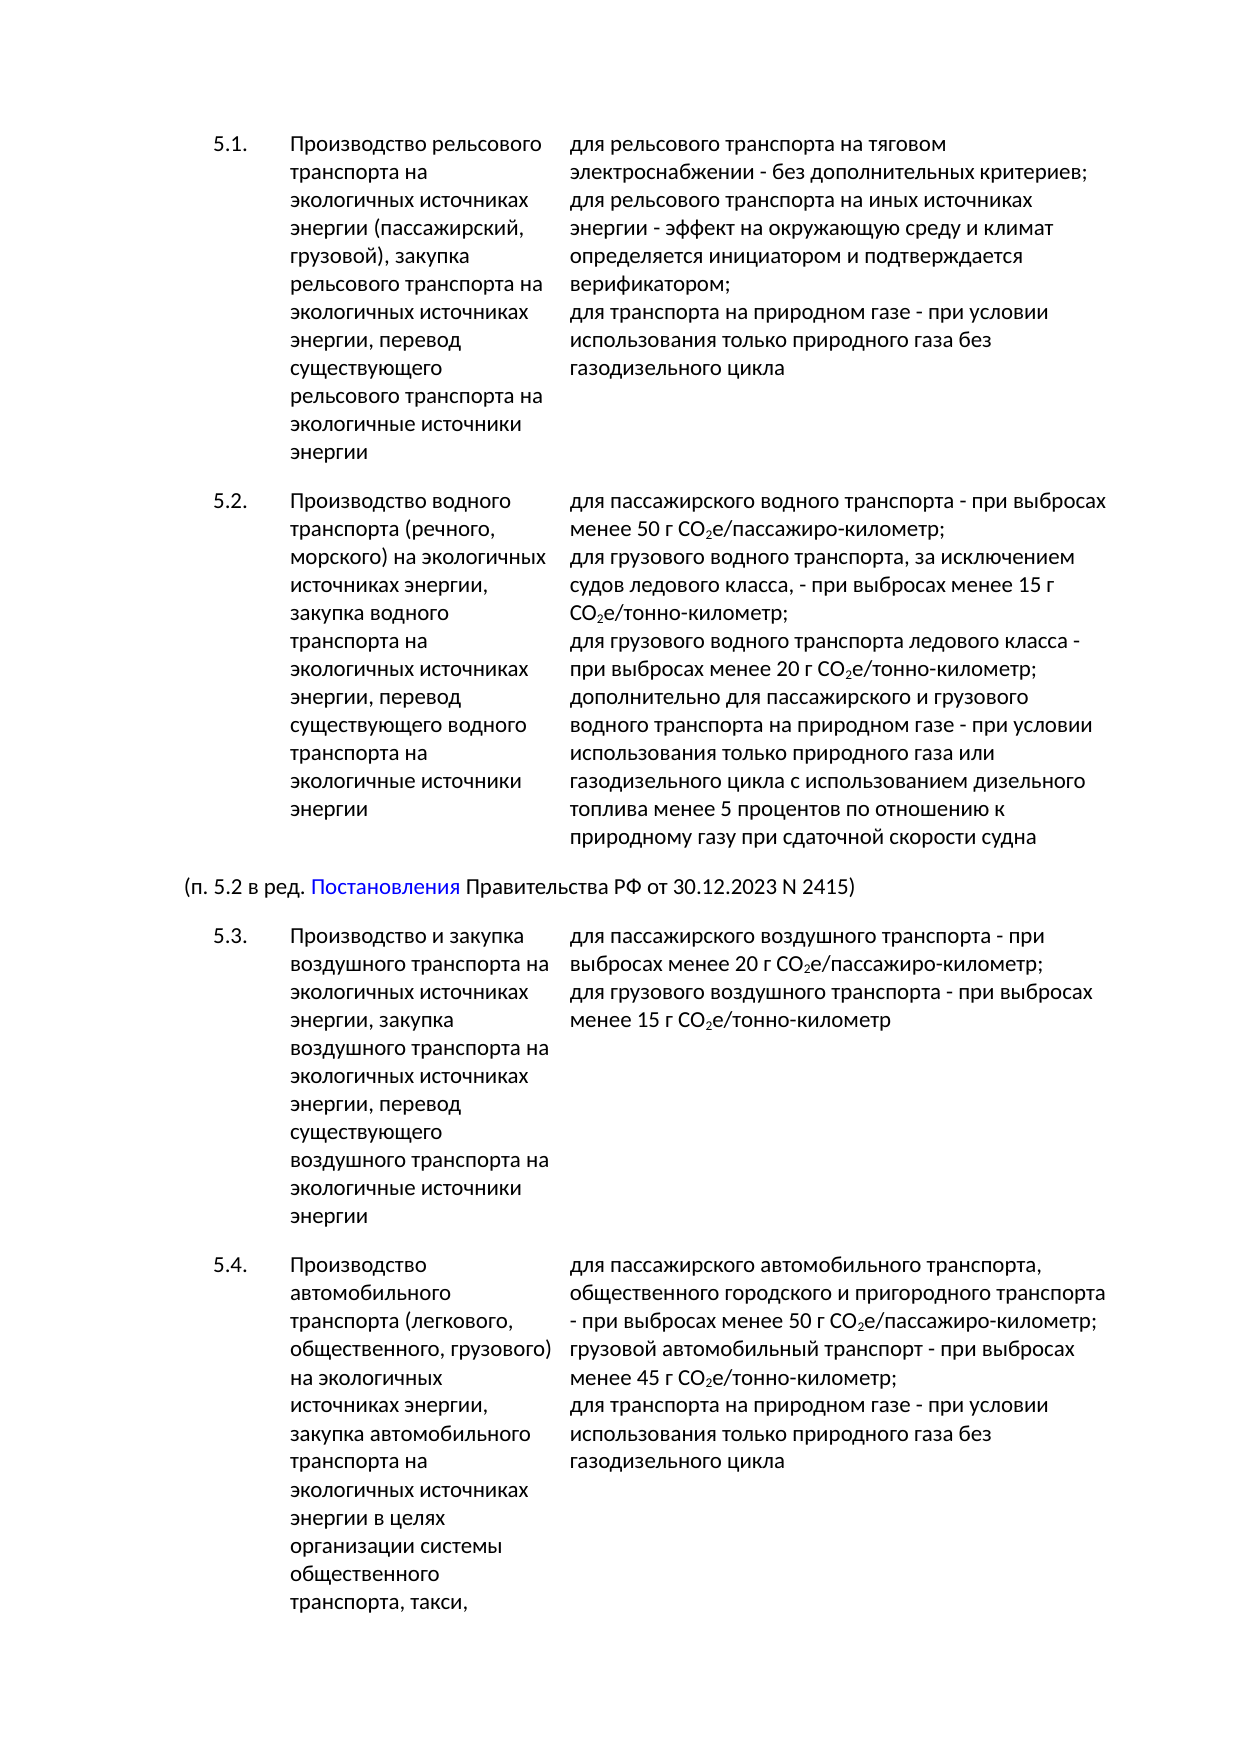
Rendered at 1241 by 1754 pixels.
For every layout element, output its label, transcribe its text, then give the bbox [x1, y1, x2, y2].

table_cell Производство и закупка воздушного транспорта на экологичных источниках энергии, закупка воздушного транспорта на экологичных источниках энергии, перевод существующего воздушного транспорта на экологичные источники энергии [283, 910, 563, 1240]
table_cell (п. 5.2 в ред. Постановления Правительства РФ от 30.12.2023 N 2415) [177, 861, 1118, 910]
table_cell для пассажирского водного транспорта - при выбросах менее 50 г CO2е/пассажиро-километр; для грузового водного транспорта, за исключением судов ледового класса, - при выбросах менее 15 г CO2е/тонно-километр; для грузового водного транспорта ледового класса - при выбросах менее 20 г CO2е/тонно-километр; дополнительно для пассажирского и грузового водного транспорта на природном газе - при условии использования только природного газа или газодизельного цикла с использованием дизельного топлива менее 5 процентов по отношению к природному газу при сдаточной скорости судна [563, 476, 1118, 861]
table_cell Производство водного транспорта (речного, морского) на экологичных источниках энергии, закупка водного транспорта на экологичных источниках энергии, перевод существующего водного транспорта на экологичные источники энергии [283, 476, 563, 861]
table_cell 5.1. [177, 118, 283, 476]
table_cell 5.4. [177, 1240, 283, 1625]
table_cell для пассажирского воздушного транспорта - при выбросах менее 20 г CO2e/пассажиро-километр; для грузового воздушного транспорта - при выбросах менее 15 г CO2e/тонно-километр [563, 910, 1118, 1240]
table_cell Производство рельсового транспорта на экологичных источниках энергии (пассажирский, грузовой), закупка рельсового транспорта на экологичных источниках энергии, перевод существующего рельсового транспорта на экологичные источники энергии [283, 118, 563, 476]
table_cell 5.2. [177, 476, 283, 861]
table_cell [563, 1240, 1118, 1625]
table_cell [283, 1240, 563, 1625]
table_cell 5.3. [177, 910, 283, 1240]
table_cell для рельсового транспорта на тяговом электроснабжении - без дополнительных критериев; для рельсового транспорта на иных источниках энергии - эффект на окружающую среду и климат определяется инициатором и подтверждается верификатором; для транспорта на природном газе - при условии использования только природного газа без газодизельного цикла [563, 118, 1118, 476]
